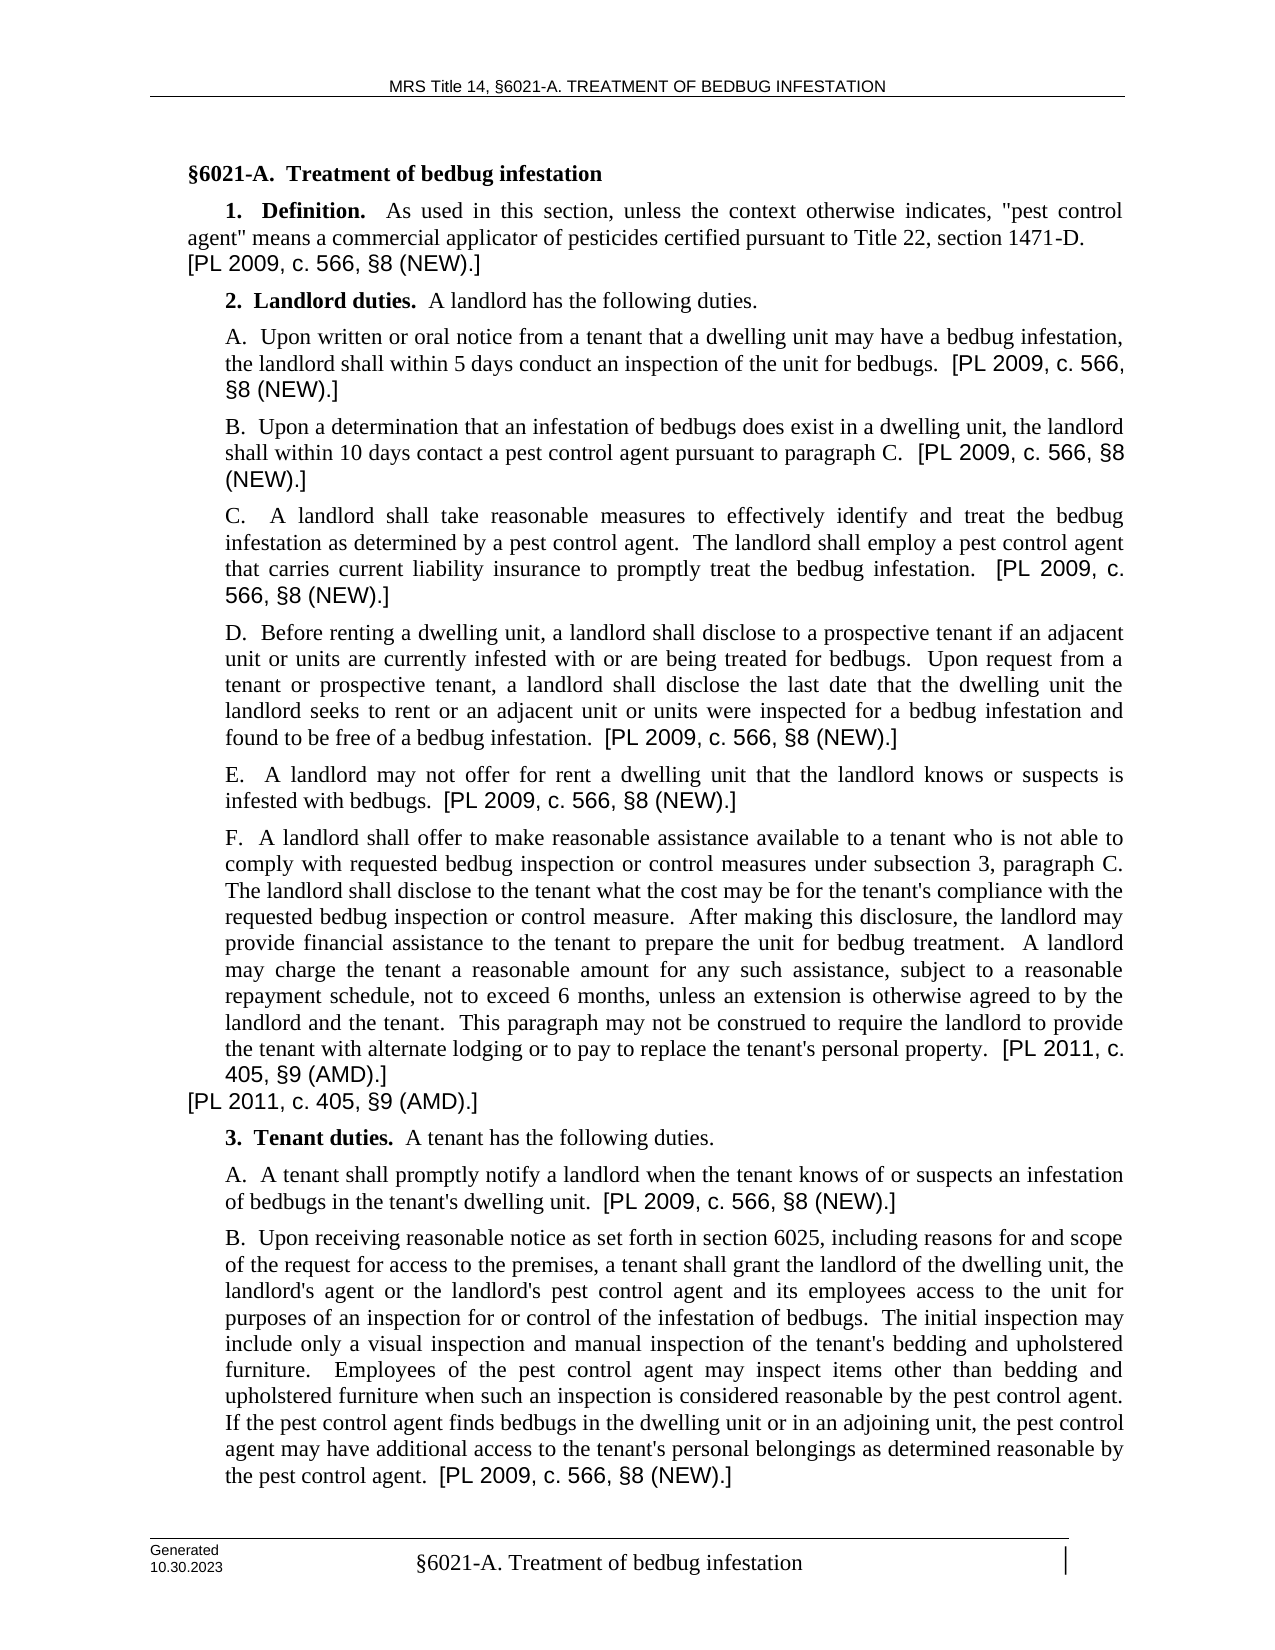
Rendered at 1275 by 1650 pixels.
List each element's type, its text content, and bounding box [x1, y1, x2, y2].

text C. A landlord shall take reasonable measures to effectively identify and treat the bedbug infestation as determined by a pest control agent. The landlord shall employ a pest control agent that carries current liability insurance to promptly treat the bedbug infestation. [PL 2009, c. 566, §8 (NEW).] [225, 503, 1125, 608]
text B. Upon a determination that an infestation of bedbugs does exist in a dwelling unit, the landlord shall within 10 days contact a pest control agent pursuant to paragraph C. [PL 2009, c. 566, §8 (NEW).] [225, 413, 1125, 492]
text [PL 2009, c. 566, §8 (NEW).] [187, 250, 1125, 276]
text [PL 2011, c. 405, §9 (AMD).] [187, 1088, 1125, 1114]
text 1. Definition. As used in this section, unless the context otherwise indicates, "pest control agent" means a commercial applicator of pesticides certified pursuant to Title 22, section 1471‑D. [187, 197, 1125, 250]
text D. Before renting a dwelling unit, a landlord shall disclose to a prospective tenant if an adjacent unit or units are currently infested with or are being treated for bedbugs. Upon request from a tenant or prospective tenant, a landlord shall disclose the last date that the dwelling unit the landlord seeks to rent or an adjacent unit or units were inspected for a bedbug infestation and found to be free of a bedbug infestation. [PL 2009, c. 566, §8 (NEW).] [225, 618, 1125, 750]
text A. A tenant shall promptly notify a landlord when the tenant knows of or suspects an infestation of bedbugs in the tenant's dwelling unit. [PL 2009, c. 566, §8 (NEW).] [225, 1161, 1125, 1214]
text F. A landlord shall offer to make reasonable assistance available to a tenant who is not able to comply with requested bedbug inspection or control measures under subsection 3, paragraph C. The landlord shall disclose to the tenant what the cost may be for the tenant's compliance with the requested bedbug inspection or control measure. After making this disclosure, the landlord may provide financial assistance to the tenant to prepare the unit for bedbug treatment. A landlord may charge the tenant a reasonable amount for any such assistance, subject to a reasonable repayment schedule, not to exceed 6 months, unless an extension is otherwise agreed to by the landlord and the tenant. This paragraph may not be construed to require the landlord to provide the tenant with alternate lodging or to pay to replace the tenant's personal property. [PL 2011, c. 405, §9 (AMD).] [225, 824, 1125, 1088]
text B. Upon receiving reasonable notice as set forth in section 6025, including reasons for and scope of the request for access to the premises, a tenant shall grant the landlord of the dwelling unit, the landlord's agent or the landlord's pest control agent and its employees access to the unit for purposes of an inspection for or control of the infestation of bedbugs. The initial inspection may include only a visual inspection and manual inspection of the tenant's bedding and upholstered furniture. Employees of the pest control agent may inspect items other than bedding and upholstered furniture when such an inspection is considered reasonable by the pest control agent. If the pest control agent finds bedbugs in the dwelling unit or in an adjoining unit, the pest control agent may have additional access to the tenant's personal belongings as determined reasonable by the pest control agent. [PL 2009, c. 566, §8 (NEW).] [225, 1224, 1125, 1488]
text 3. Tenant duties. A tenant has the following duties. [187, 1124, 1125, 1151]
text 2. Landlord duties. A landlord has the following duties. [187, 287, 1125, 313]
text E. A landlord may not offer for rent a dwelling unit that the landlord knows or suspects is infested with bedbugs. [PL 2009, c. 566, §8 (NEW).] [225, 761, 1125, 814]
text §6021-A. Treatment of bedbug infestation [187, 160, 1125, 187]
text A. Upon written or oral notice from a tenant that a dwelling unit may have a bedbug infestation, the landlord shall within 5 days conduct an inspection of the unit for bedbugs. [PL 2009, c. 566, §8 (NEW).] [225, 323, 1125, 403]
